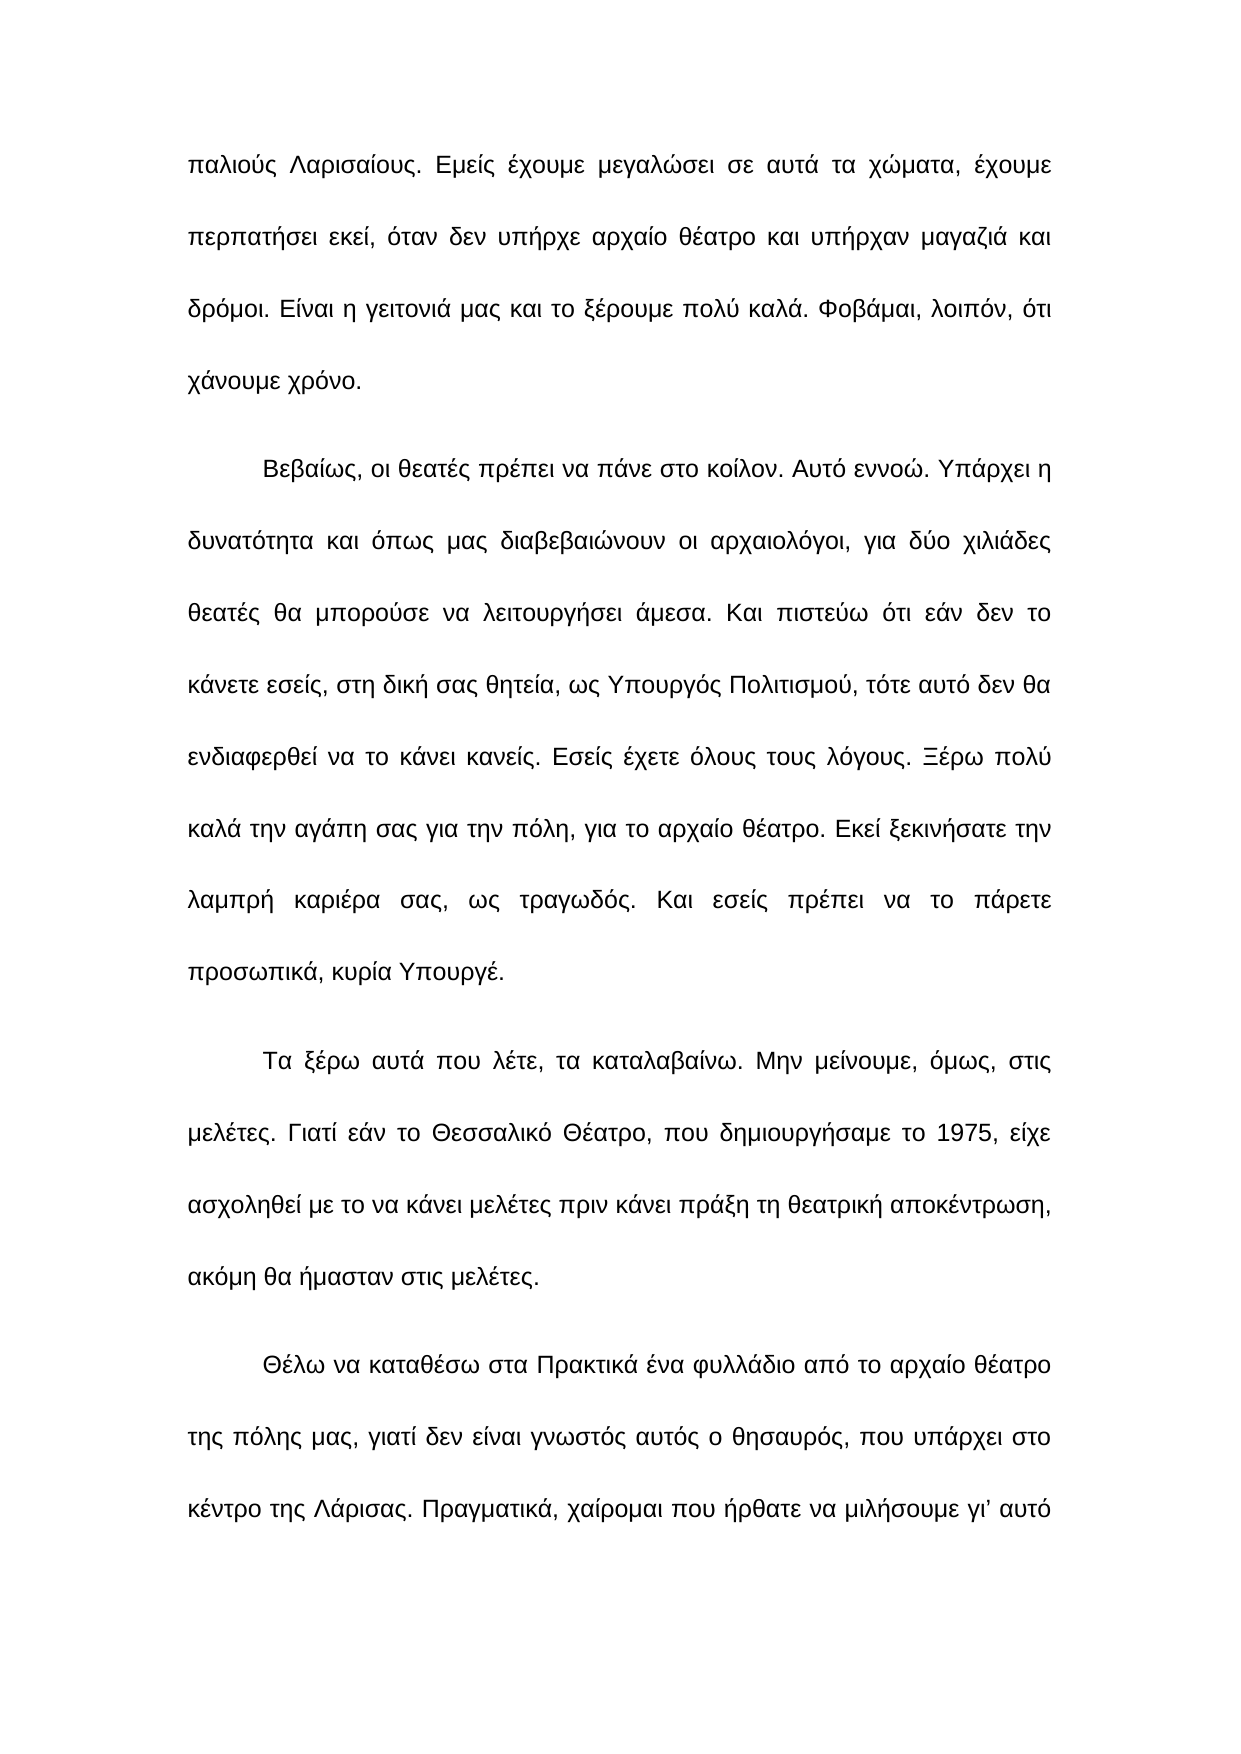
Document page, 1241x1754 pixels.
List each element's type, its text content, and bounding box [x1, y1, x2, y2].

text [187, 1350, 1053, 1522]
text Βεβαίως, οι θεατές πρέπει να πάνε στο κοίλον. Αυτό εννοώ. Υπάρχει η δυνατότητα και όπως μας διαβεβαιώνουν οι αρχαιολόγοι, για δύο χιλιάδες θεατές θα μπορούσε να λειτουργήσει άμεσα. Και πιστεύω ότι εάν δεν το κάνετε εσείς, στη δική σας θητεία, ως Υπουργός Πολιτισμού, τότε αυτό δεν θα ενδιαφερθεί να το κάνει κανείς. Εσείς έχετε όλους τους λόγους. Ξέρω πολύ καλά την αγάπη σας για την πόλη, για το αρχαίο θέατρο. Εκεί ξεκινήσατε την λαμπρή καριέρα σας, ως τραγωδός. Και εσείς πρέπει να το πάρετε προσωπικά, κυρία Υπουργέ. [187, 454, 1053, 986]
text Τα ξέρω αυτά που λέτε, τα καταλαβαίνω. Μην μείνουμε, όμως, στις μελέτες. Γιατί εάν το Θεσσαλικό Θέατρο, που δημιουργήσαμε το 1975, είχε ασχοληθεί με το να κάνει μελέτες πριν κάνει πράξη τη θεατρική αποκέντρωση, ακόμη θα ήμασταν στις μελέτες. [187, 1046, 1053, 1290]
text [187, 150, 1053, 394]
